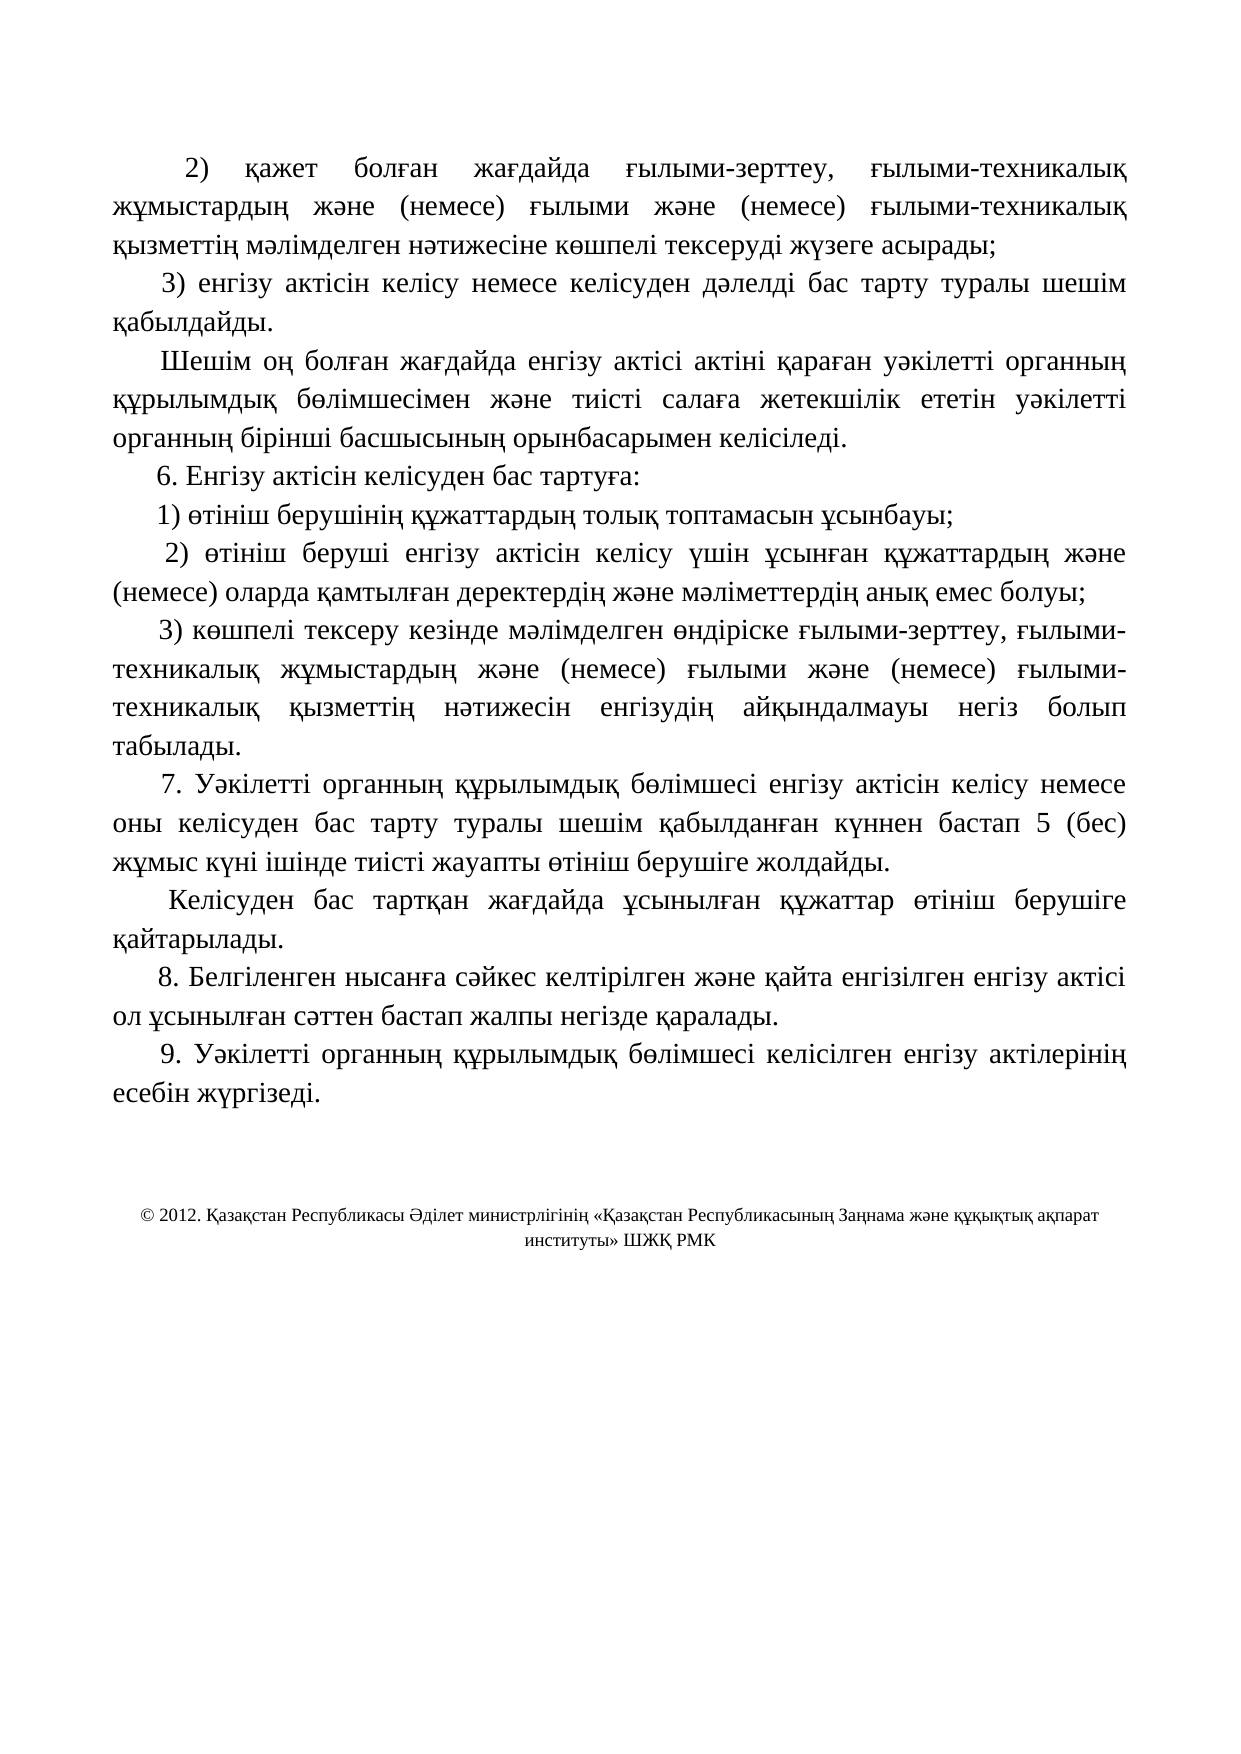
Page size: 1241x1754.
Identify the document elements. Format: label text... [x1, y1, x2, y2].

text 6. Енгізу актісін келісуден бас тартуға: [112, 458, 1128, 492]
text Келісуден бас тартқан жағдайда ұсынылған құжаттар өтініш берушіге қайтарылады. [112, 882, 1128, 954]
text 1) өтініш берушінің құжаттардың толық топтамасын ұсынбауы; [112, 497, 1128, 530]
text 9. Уәкілетті органның құрылымдық бөлімшесі келісілген енгізу актілерінің есебін жүргізеді. [112, 1036, 1128, 1108]
text 8. Белгіленген нысанға сәйкес келтірілген және қайта енгізілген енгізу актісі ол ұсынылған сәттен бастап жалпы негізде қаралады. [112, 959, 1128, 1031]
text 7. Уәкілетті органның құрылымдық бөлімшесі енгізу актісін келісу немесе оны келісуден бас тарту туралы шешім қабылданған күннен бастап 5 (бес) жұмыс күні ішінде тиісті жауапты өтініш берушіге жолдайды. [112, 767, 1128, 877]
text 2) қажет болған жағдайда ғылыми-зерттеу, ғылыми-техникалық жұмыстардың және (немесе) ғылыми және (немесе) ғылыми-техникалық қызметтің мәлімделген нәтижесіне көшпелі тексеруді жүзеге асырады; [112, 150, 1128, 261]
text © 2012. Қазақстан Республикасы Әділет министрлігінің «Қазақстан Республикасының Заңнама және құқықтық ақпарат институты» ШЖҚ РМК [112, 1204, 1128, 1251]
text 3) көшпелі тексеру кезінде мәлімделген өндіріске ғылыми-зерттеу, ғылыми-техникалық жұмыстардың және (немесе) ғылыми және (немесе) ғылыми-техникалық қызметтің нәтижесін енгізудің айқындалмауы негіз болып табылады. [112, 612, 1128, 762]
text Шешім оң болған жағдайда енгізу актісі актіні қараған уәкілетті органның құрылымдық бөлімшесімен және тиісті салаға жетекшілік ететін уәкілетті органның бірінші басшысының орынбасарымен келісіледі. [112, 343, 1128, 453]
text 3) енгізу актісін келісу немесе келісуден дәлелді бас тарту туралы шешім қабылдайды. [112, 266, 1128, 338]
text 2) өтініш беруші енгізу актісін келісу үшін ұсынған құжаттардың және (немесе) оларда қамтылған деректердің және мәліметтердің анық емес болуы; [112, 535, 1128, 607]
